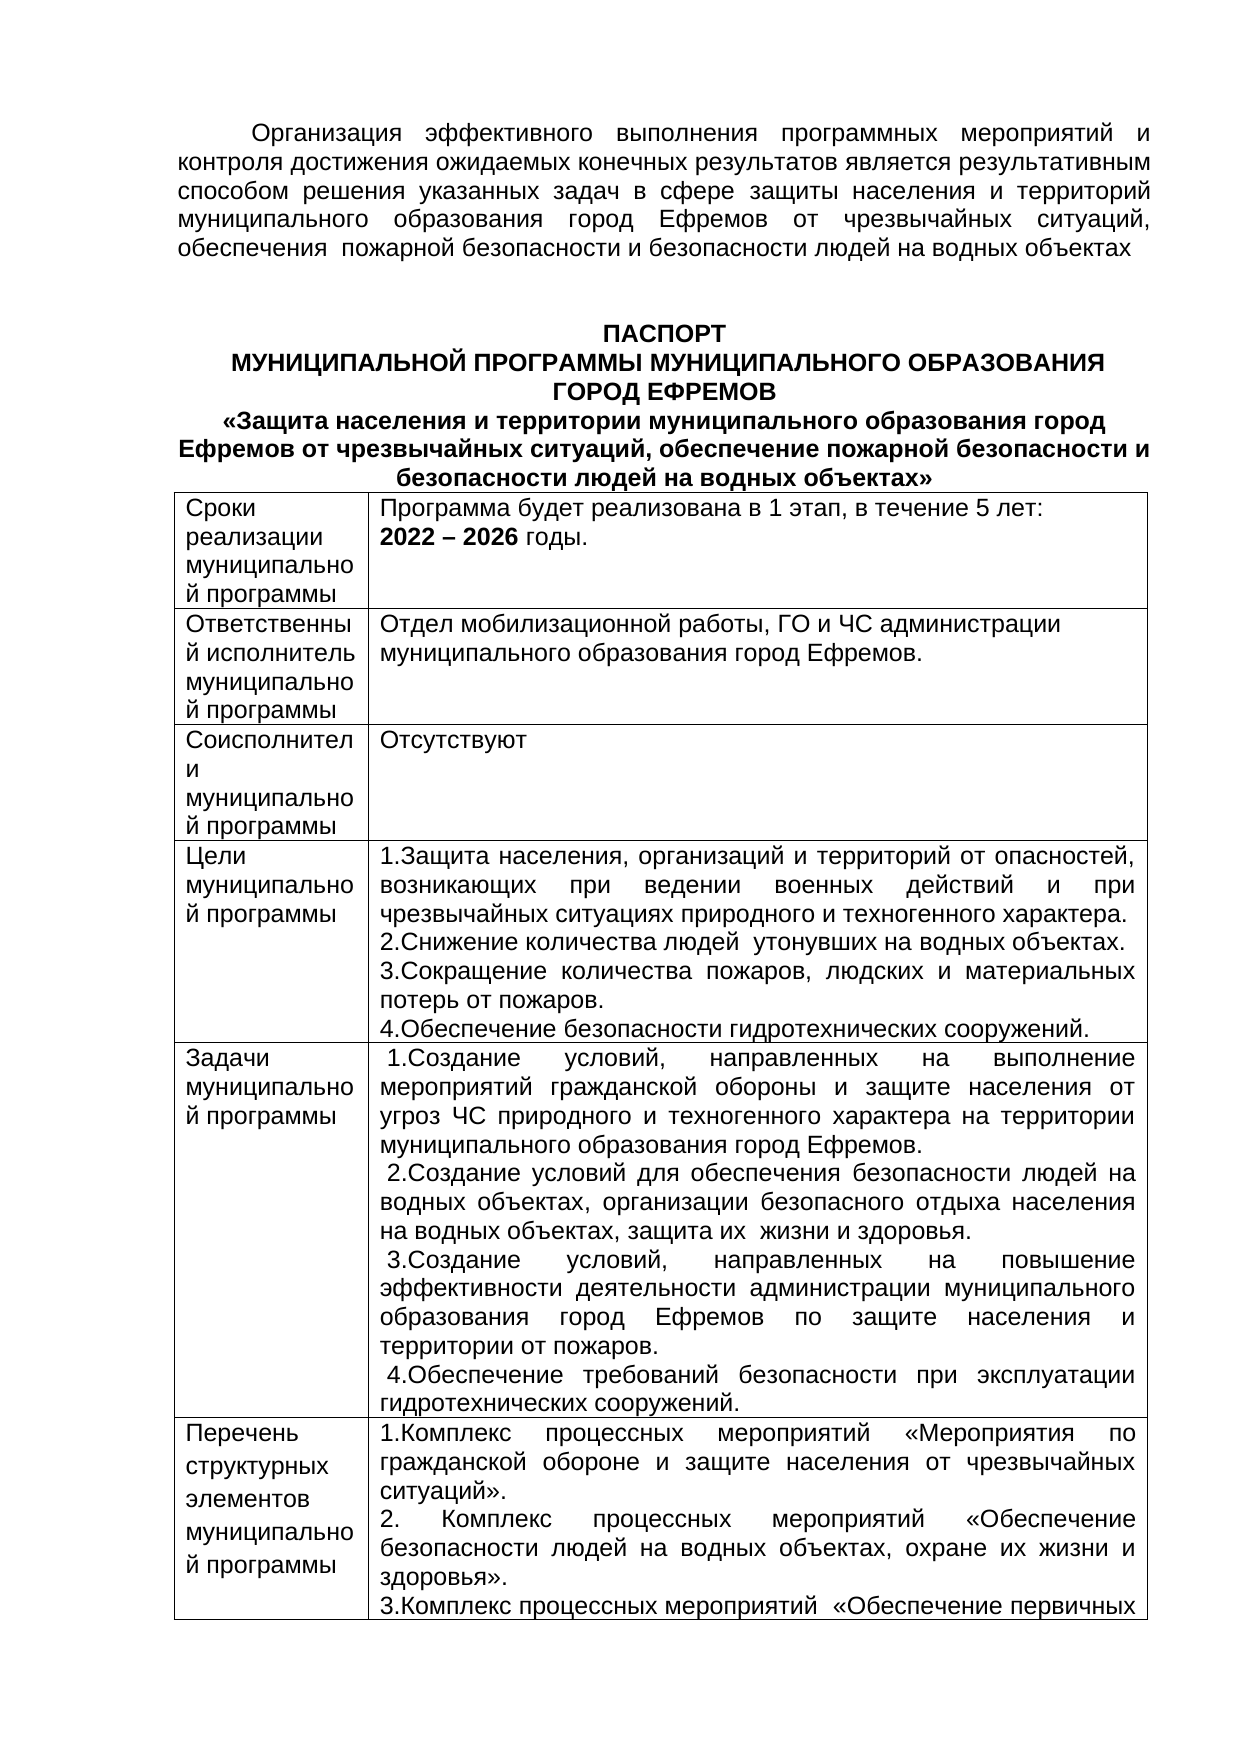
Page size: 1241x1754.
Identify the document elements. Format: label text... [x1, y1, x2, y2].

text «Защита населения и территории муниципального образования город Ефремов от чрезвычайных ситуаций, обеспечение пожарной безопасности и безопасности людей на водных объектах» [177, 406, 1152, 492]
text Организация эффективного выполнения программных мероприятий и контроля достижения ожидаемых конечных результатов является результативным способом решения указанных задач в сфере защиты населения и территорий муниципального образования город Ефремов от чрезвычайных ситуаций, обеспечения пожарной безопасности и безопасности людей на водных объектах [177, 118, 1152, 262]
table_header Программа будет реализована в 1 этап, в течение 5 лет: 2022 – 2026 годы. [369, 493, 1147, 608]
table_cell Отдел мобилизационной работы, ГО и ЧС администрации муниципального образования город Ефремов. [369, 609, 1147, 724]
table_cell Отсутствуют [369, 725, 1147, 840]
table_cell Ответственный исполнитель муниципальной программы [175, 609, 368, 724]
text МУНИЦИПАЛЬНОЙ ПРОГРАММЫ муниципального образования город Ефремов [177, 348, 1152, 406]
table_cell Задачи муниципальной программы [175, 1043, 368, 1417]
table_cell Соисполнители муниципальной программы [175, 725, 368, 840]
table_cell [369, 1418, 1147, 1619]
text ПАСПОРТ [177, 319, 1152, 348]
table_cell 1.Создание условий, направленных на выполнение мероприятий гражданской обороны и защите населения от угроз ЧС природного и техногенного характера на территории муниципального образования город Ефремов. 2.Создание условий для обеспечения безопасности людей на водных объектах, организации безопасного отдыха населения на водных объектах, защита их жизни и здоровья. 3.Создание условий, направленных на повышение эффективности деятельности администрации муниципального образования город Ефремов по защите населения и территории от пожаров. 4.Обеспечение требований безопасности при эксплуатации гидротехнических сооружений. [369, 1043, 1147, 1417]
table_cell Цели муниципальной программы [175, 841, 368, 1042]
table_header Сроки реализации муниципальной программы [175, 493, 368, 608]
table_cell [175, 1418, 368, 1619]
table_cell 1.Защита населения, организаций и территорий от опасностей, возникающих при ведении военных действий и при чрезвычайных ситуациях природного и техногенного характера. 2.Снижение количества людей утонувших на водных объектах. 3.Сокращение количества пожаров, людских и материальных потерь от пожаров. 4.Обеспечение безопасности гидротехнических сооружений. [369, 841, 1147, 1042]
